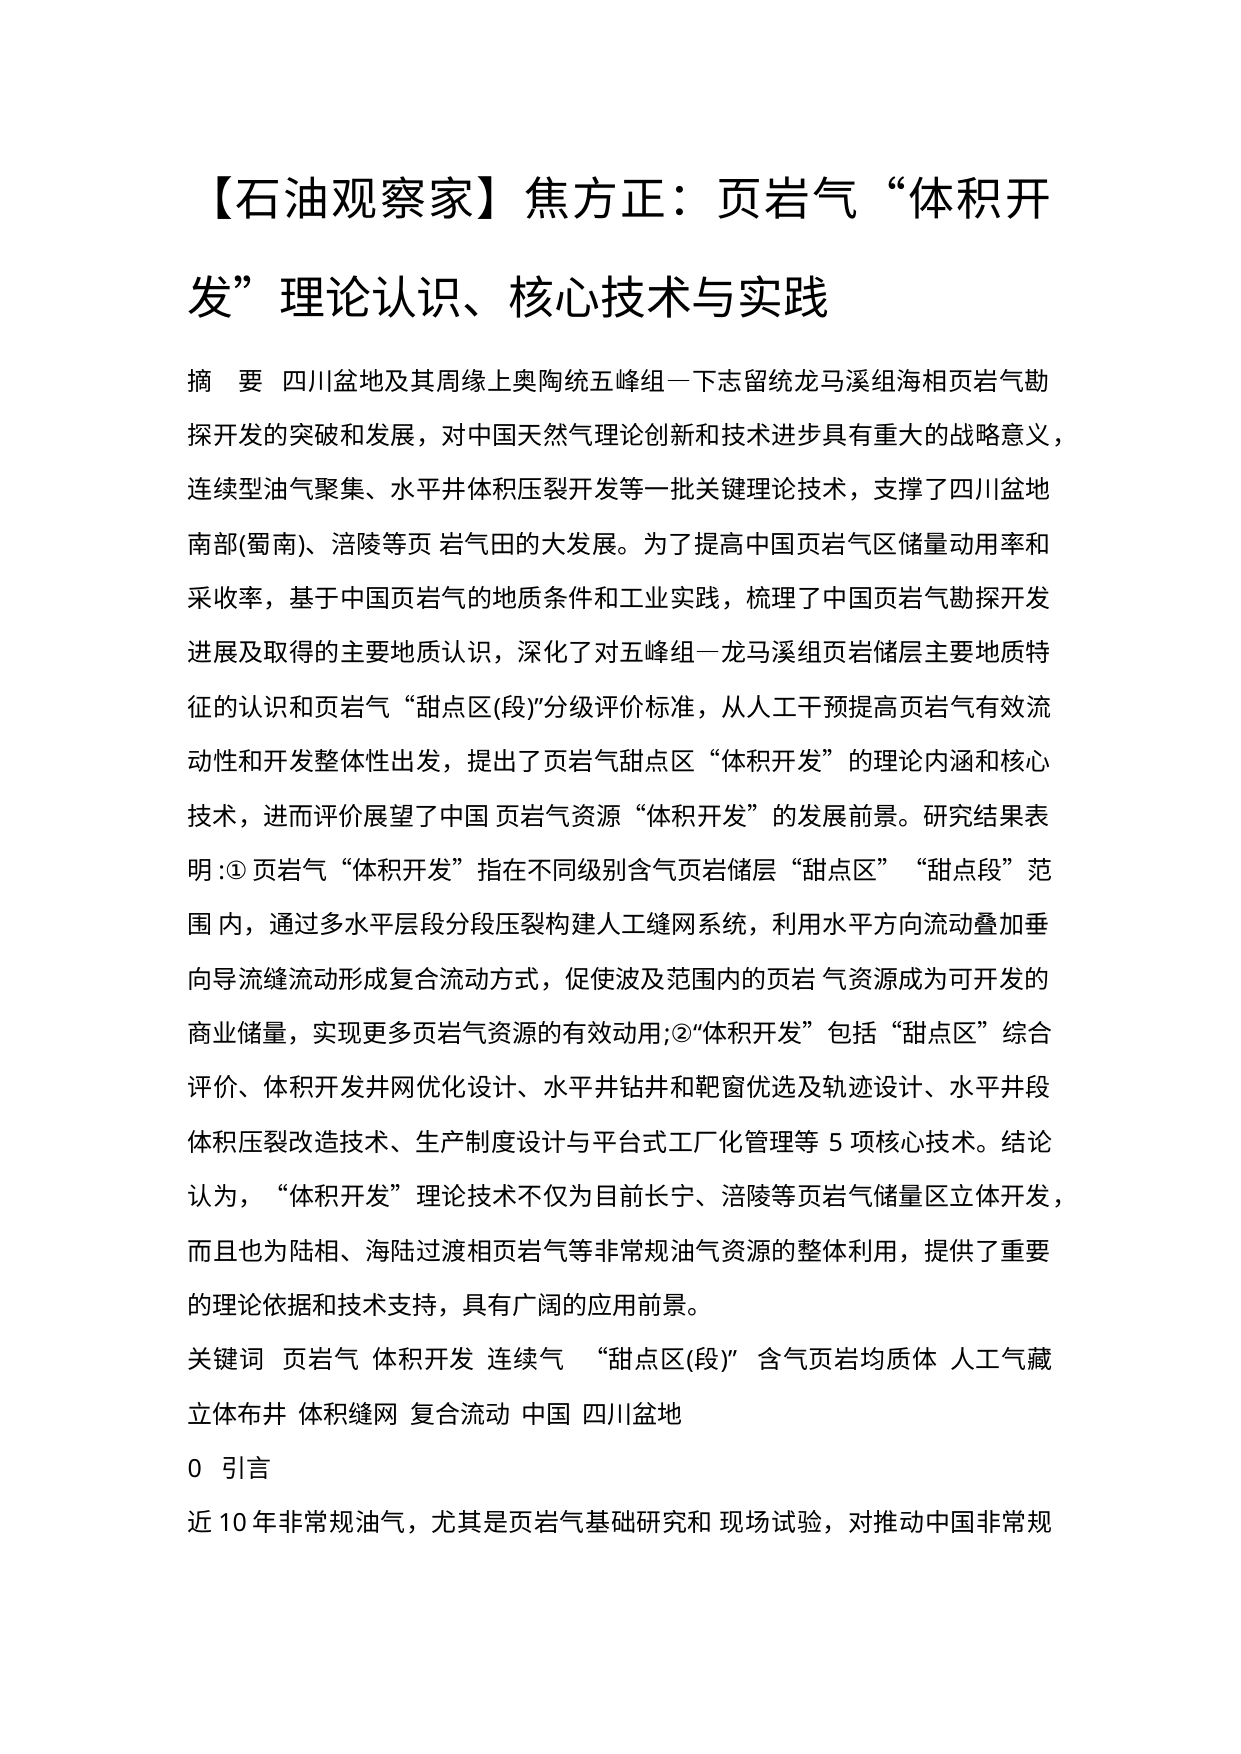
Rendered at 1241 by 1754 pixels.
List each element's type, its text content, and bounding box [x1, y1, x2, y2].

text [187, 1503, 1053, 1539]
text 【石油观察家】焦方正：页岩气“体积开发”理论认识、核心技术与实践 [187, 162, 1053, 328]
text 摘 要 四川盆地及其周缘上奥陶统五峰组—下志留统龙马溪组海相页岩气勘探开发的突破和发展，对中国天然气理论创新和技术进步具有重大的战略意义，连续型油气聚集、水平井体积压裂开发等一批关键理论技术，支撑了四川盆地南部(蜀南)、涪陵等页 岩气田的大发展。为了提高中国页岩气区储量动用率和采收率，基于中国页岩气的地质条件和工业实践，梳理了中国页岩气勘探开发 进展及取得的主要地质认识，深化了对五峰组—龙马溪组页岩储层主要地质特征的认识和页岩气“甜点区(段)”分级评价标准，从人工干预提高页岩气有效流动性和开发整体性出发，提出了页岩气甜点区“体积开发”的理论内涵和核心技术，进而评价展望了中国 页岩气资源“体积开发”的发展前景。研究结果表明 :①页岩气“体积开发”指在不同级别含气页岩储层“甜点区”“甜点段”范围 内，通过多水平层段分段压裂构建人工缝网系统，利用水平方向流动叠加垂向导流缝流动形成复合流动方式，促使波及范围内的页岩 气资源成为可开发的商业储量，实现更多页岩气资源的有效动用;②“体积开发”包括“甜点区”综合评价、体积开发井网优化设计、水平井钻井和靶窗优选及轨迹设计、水平井段体积压裂改造技术、生产制度设计与平台式工厂化管理等 5 项核心技术。结论认为，“体积开发”理论技术不仅为目前长宁、涪陵等页岩气储量区立体开发，而且也为陆相、海陆过渡相页岩气等非常规油气资源的整体利用，提供了重要的理论依据和技术支持，具有广阔的应用前景。 [187, 361, 1053, 1322]
text 关键词 页岩气 体积开发 连续气 “甜点区(段)” 含气页岩均质体 人工气藏 立体布井 体积缝网 复合流动 中国 四川盆地 [187, 1340, 1053, 1430]
text 0 引言 [187, 1448, 1053, 1485]
